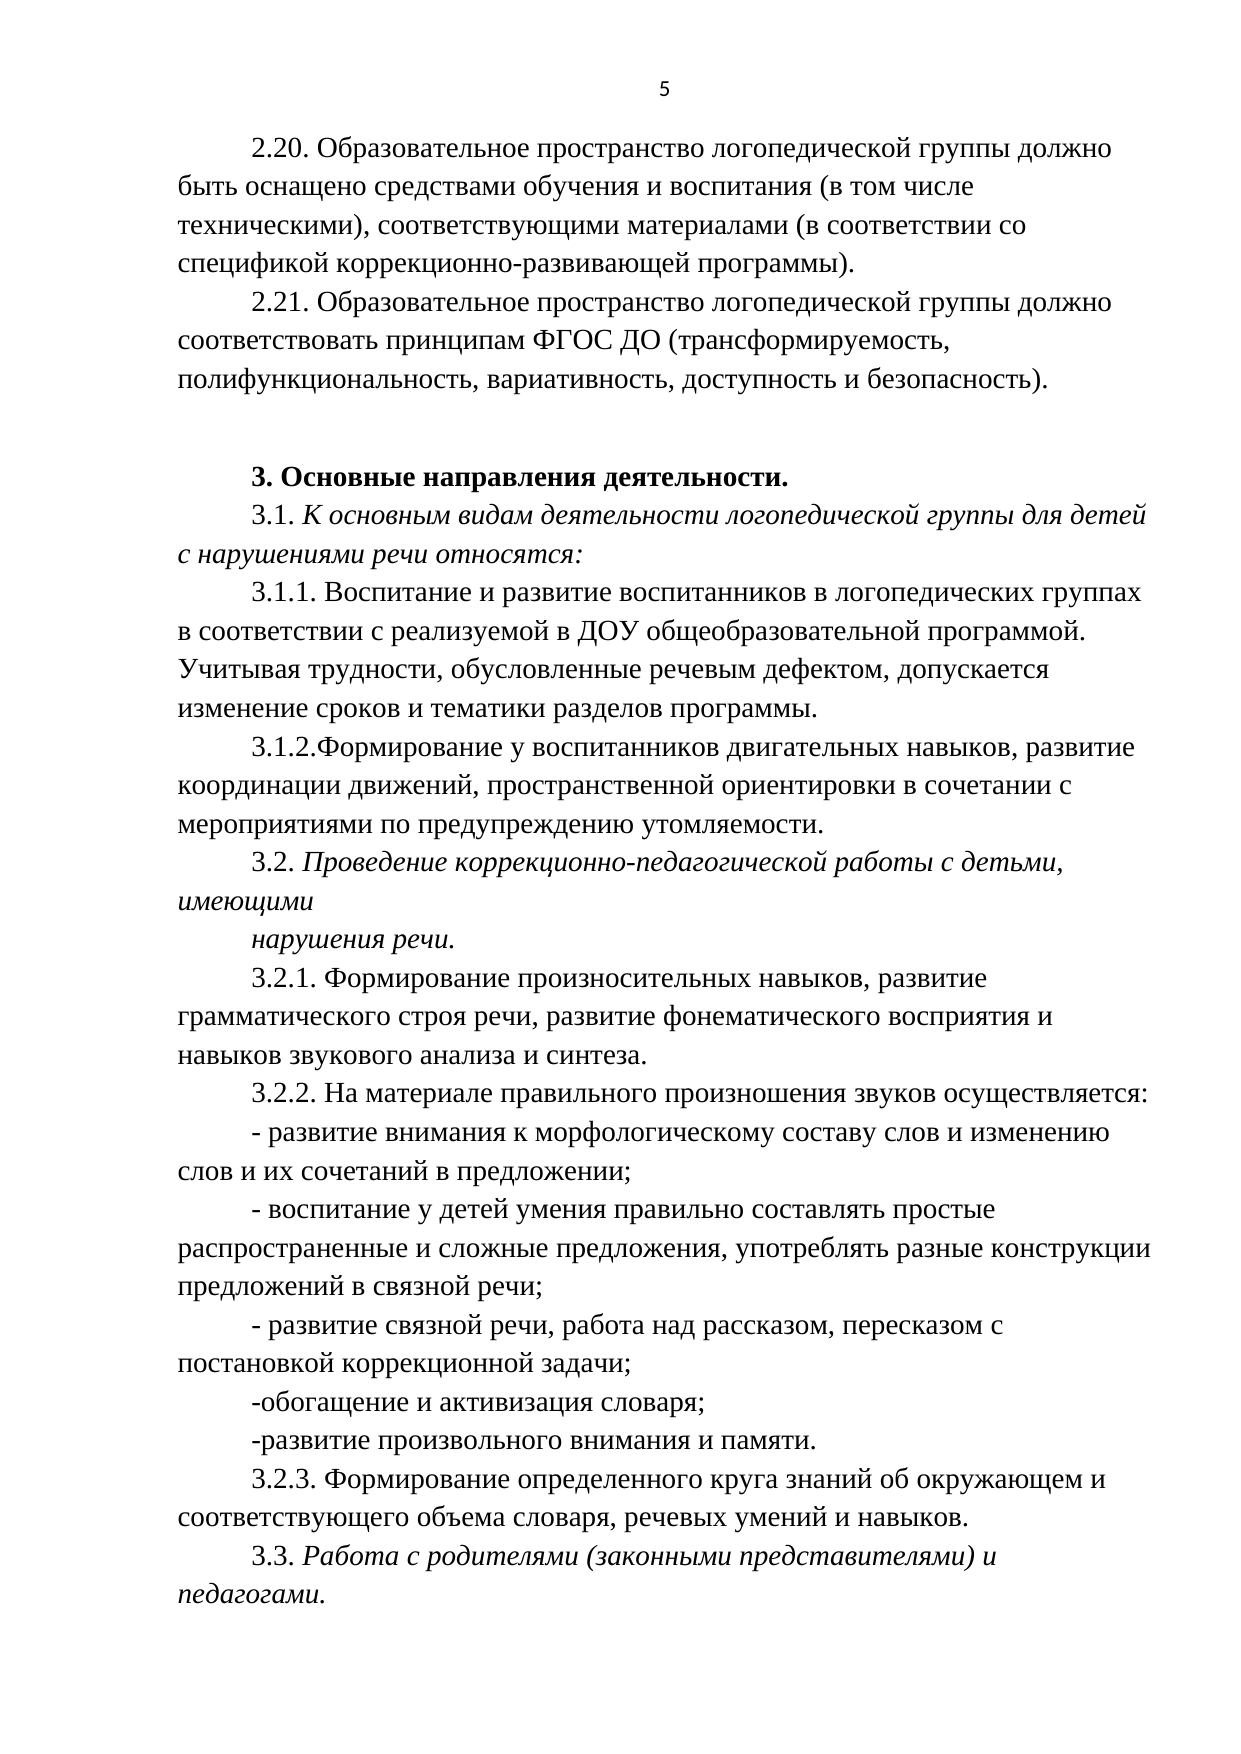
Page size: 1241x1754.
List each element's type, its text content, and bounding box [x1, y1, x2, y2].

text нарушения речи. [177, 921, 1152, 955]
text 3.2.2. На материале правильного произношения звуков осуществляется: [177, 1076, 1152, 1109]
text 3.3. Работа с родителями (законными представителями) и педагогами. [177, 1538, 1152, 1610]
text 3. Основные направления деятельности. [177, 459, 1152, 492]
text 3.2. Проведение коррекционно-педагогической работы с детьми, имеющими [177, 844, 1152, 916]
text - воспитание у детей умения правильно составлять простые распространенные и сложные предложения, употреблять разные конструкции предложений в связной речи; [177, 1191, 1152, 1302]
text 2.20. Образовательное пространство логопедической группы должно быть оснащено средствами обучения и воспитания (в том числе техническими), соответствующими материалами (в соответствии со спецификой коррекционно-развивающей программы). [177, 130, 1152, 279]
text 3.1.1. Воспитание и развитие воспитанников в логопедических группах в соответствии с реализуемой в ДОУ общеобразовательной программой. Учитывая трудности, обусловленные речевым дефектом, допускается изменение сроков и тематики разделов программы. [177, 574, 1152, 724]
text 3.2.1. Формирование произносительных навыков, развитие грамматического строя речи, развитие фонематического восприятия и навыков звукового анализа и синтеза. [177, 960, 1152, 1071]
text - развитие внимания к морфологическому составу слов и изменению слов и их сочетаний в предложении; [177, 1114, 1152, 1186]
text 3.1.2.Формирование у воспитанников двигательных навыков, развитие координации движений, пространственной ориентировки в сочетании с мероприятиями по предупреждению утомляемости. [177, 729, 1152, 839]
text - развитие связной речи, работа над рассказом, пересказом с постановкой коррекционной задачи; [177, 1307, 1152, 1379]
text 2.21. Образовательное пространство логопедической группы должно соответствовать принципам ФГОС ДО (трансформируемость, полифункциональность, вариативность, доступность и безопасность). [177, 284, 1152, 394]
text 3.1. К основным видам деятельности логопедической группы для детей с нарушениями речи относятся: [177, 497, 1152, 569]
text -развитие произвольного внимания и памяти. [177, 1422, 1152, 1456]
text -обогащение и активизация словаря; [177, 1384, 1152, 1417]
text 3.2.3. Формирование определенного круга знаний об окружающем и соответствующего объема словаря, речевых умений и навыков. [177, 1461, 1152, 1533]
